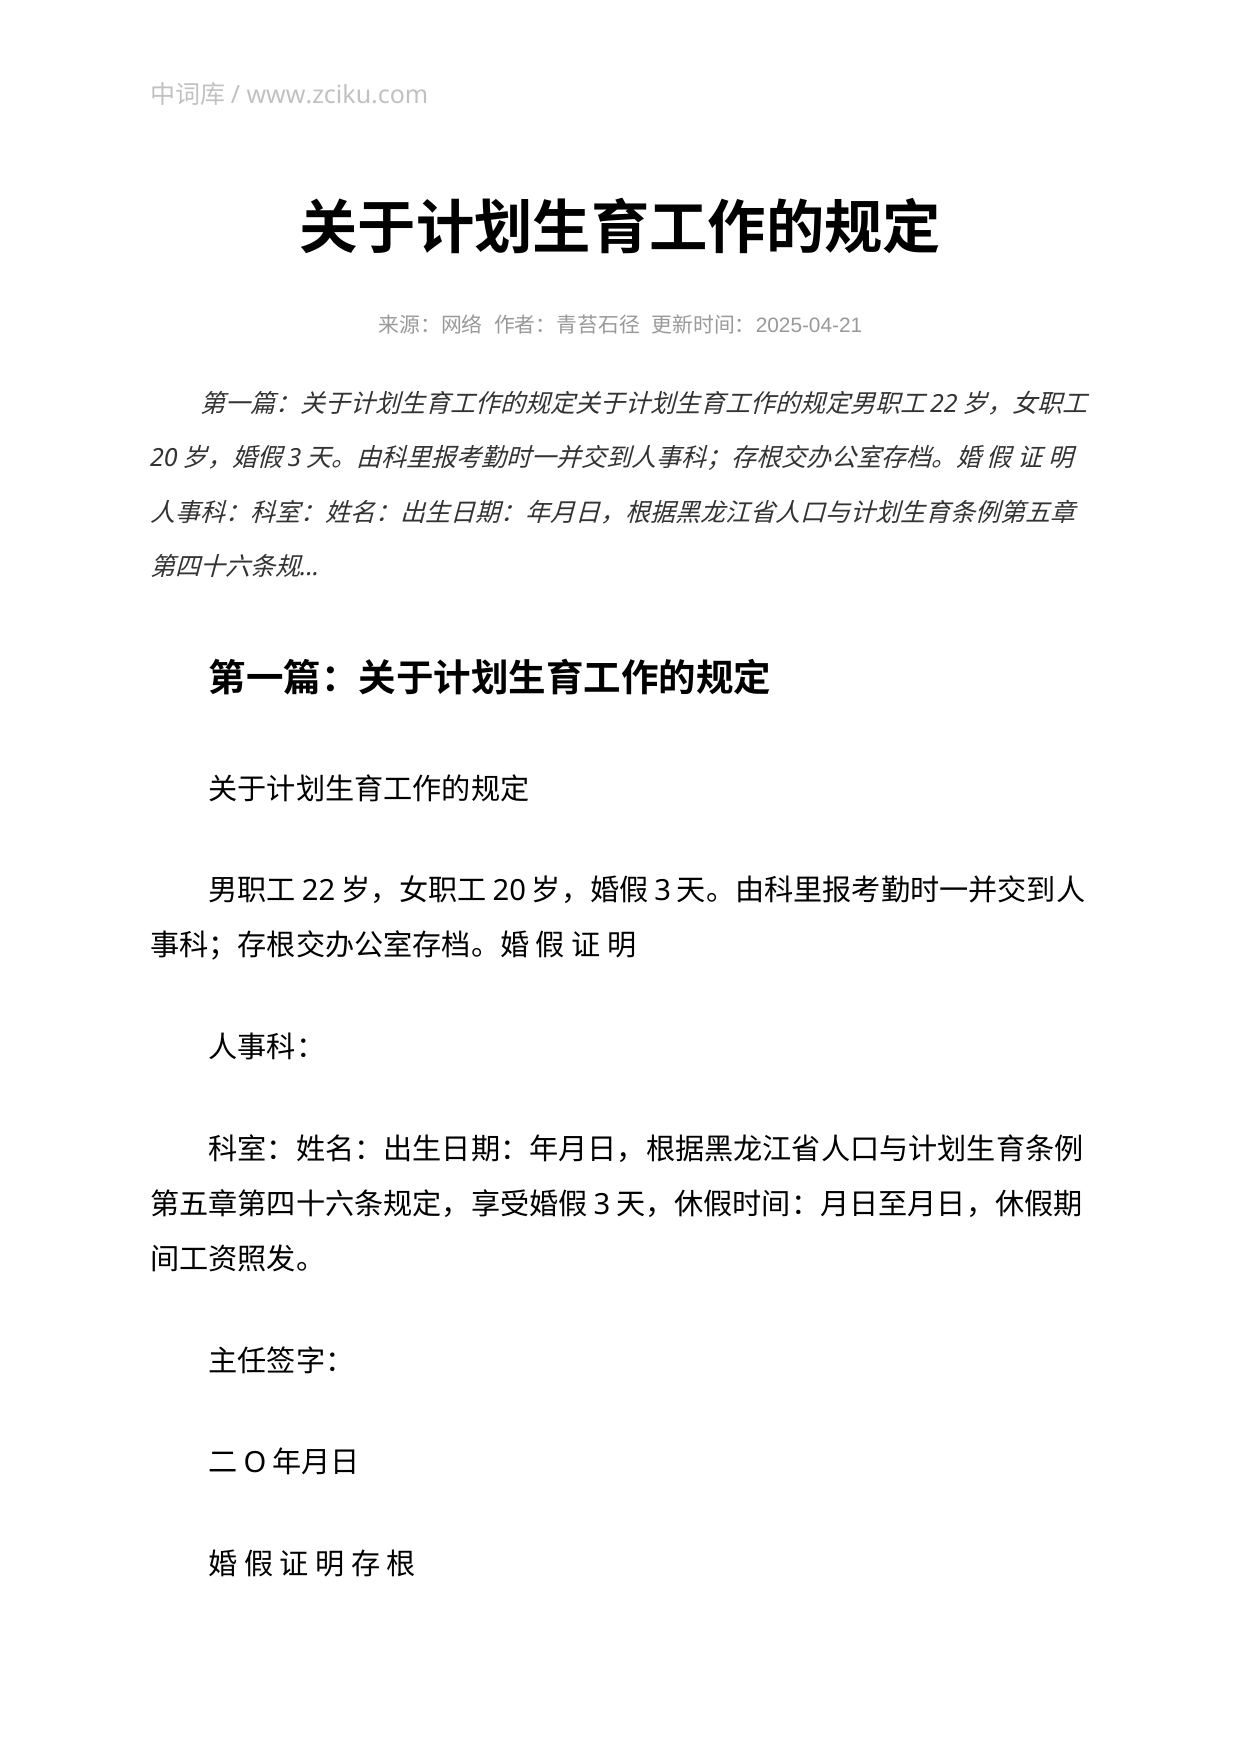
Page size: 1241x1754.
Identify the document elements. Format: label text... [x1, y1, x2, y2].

text 婚 假 证 明 存 根 [150, 1541, 1090, 1583]
text 来源：网络 作者：青苔石径 更新时间：2025-04-21 [150, 313, 1090, 337]
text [150, 1126, 1090, 1278]
text 二O年月日 [150, 1439, 1090, 1481]
subtitle 关于计划生育工作的规定 [150, 181, 1090, 266]
text 第一篇：关于计划生育工作的规定 [150, 648, 1090, 702]
text 人事科： [150, 1024, 1090, 1066]
text 男职工22岁，女职工20岁，婚假3天。由科里报考勤时一并交到人事科；存根交办公室存档。婚 假 证 明 [150, 867, 1090, 964]
text 主任签字： [150, 1337, 1090, 1379]
text 关于计划生育工作的规定 [150, 765, 1090, 807]
text 第一篇：关于计划生育工作的规定关于计划生育工作的规定男职工22岁，女职工20岁，婚假3天。由科里报考勤时一并交到人事科；存根交办公室存档。婚 假 证 明人事科：科室：姓名：出生日期：年月日，根据黑龙江省人口与计划生育条例第五章第四十六条规... [150, 383, 1090, 583]
